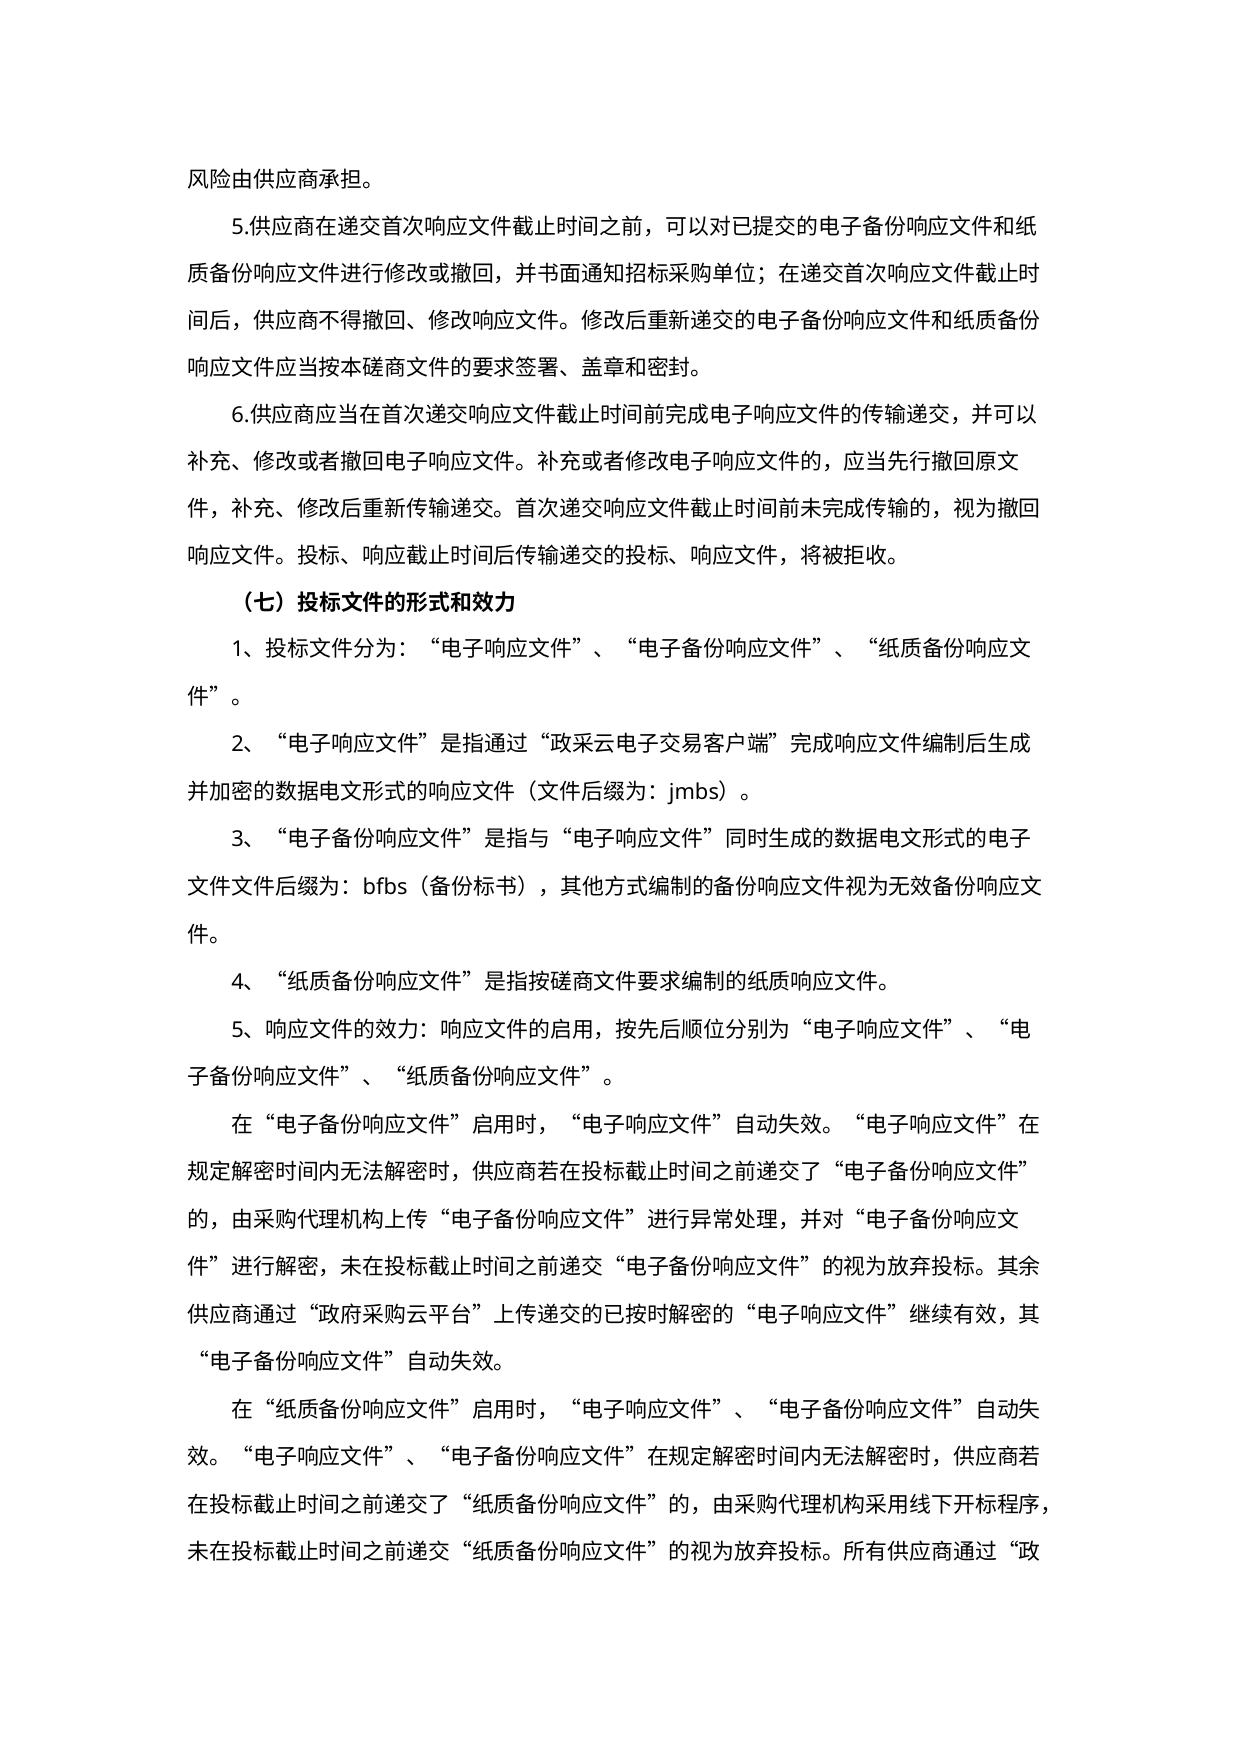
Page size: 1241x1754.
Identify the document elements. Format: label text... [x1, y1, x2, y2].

text 6.供应商应当在首次递交响应文件截止时间前完成电子响应文件的传输递交，并可以补充、修改或者撤回电子响应文件。补充或者修改电子响应文件的，应当先行撤回原文件，补充、修改后重新传输递交。首次递交响应文件截止时间前未完成传输的，视为撤回响应文件。投标、响应截止时间后传输递交的投标、响应文件，将被拒收。 [187, 397, 1053, 570]
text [187, 162, 1053, 194]
text 在“电子备份响应文件”启用时，“电子响应文件”自动失效。“电子响应文件”在规定解密时间内无法解密时，供应商若在投标截止时间之前递交了“电子备份响应文件”的，由采购代理机构上传“电子备份响应文件”进行异常处理，并对“电子备份响应文件”进行解密，未在投标截止时间之前递交“电子备份响应文件”的视为放弃投标。其余供应商通过“政府采购云平台”上传递交的已按时解密的“电子响应文件”继续有效，其“电子备份响应文件”自动失效。 [187, 1107, 1053, 1376]
text 3、“电子备份响应文件”是指与“电子响应文件”同时生成的数据电文形式的电子文件文件后缀为：bfbs（备份标书），其他方式编制的备份响应文件视为无效备份响应文件。 [187, 821, 1053, 948]
text 4、“纸质备份响应文件”是指按磋商文件要求编制的纸质响应文件。 [187, 964, 1053, 996]
list （七）投标文件的形式和效力 [187, 584, 1053, 617]
text 5、响应文件的效力：响应文件的启用，按先后顺位分别为“电子响应文件”、“电子备份响应文件”、“纸质备份响应文件”。 [187, 1012, 1053, 1091]
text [187, 1392, 1053, 1566]
text 1、投标文件分为：“电子响应文件”、“电子备份响应文件”、“纸质备份响应文件”。 [187, 631, 1053, 710]
text 2、“电子响应文件”是指通过“政采云电子交易客户端”完成响应文件编制后生成并加密的数据电文形式的响应文件（文件后缀为：jmbs）。 [187, 726, 1053, 806]
text 5.供应商在递交首次响应文件截止时间之前，可以对已提交的电子备份响应文件和纸质备份响应文件进行修改或撤回，并书面通知招标采购单位；在递交首次响应文件截止时间后，供应商不得撤回、修改响应文件。修改后重新递交的电子备份响应文件和纸质备份响应文件应当按本磋商文件的要求签署、盖章和密封。 [187, 209, 1053, 382]
